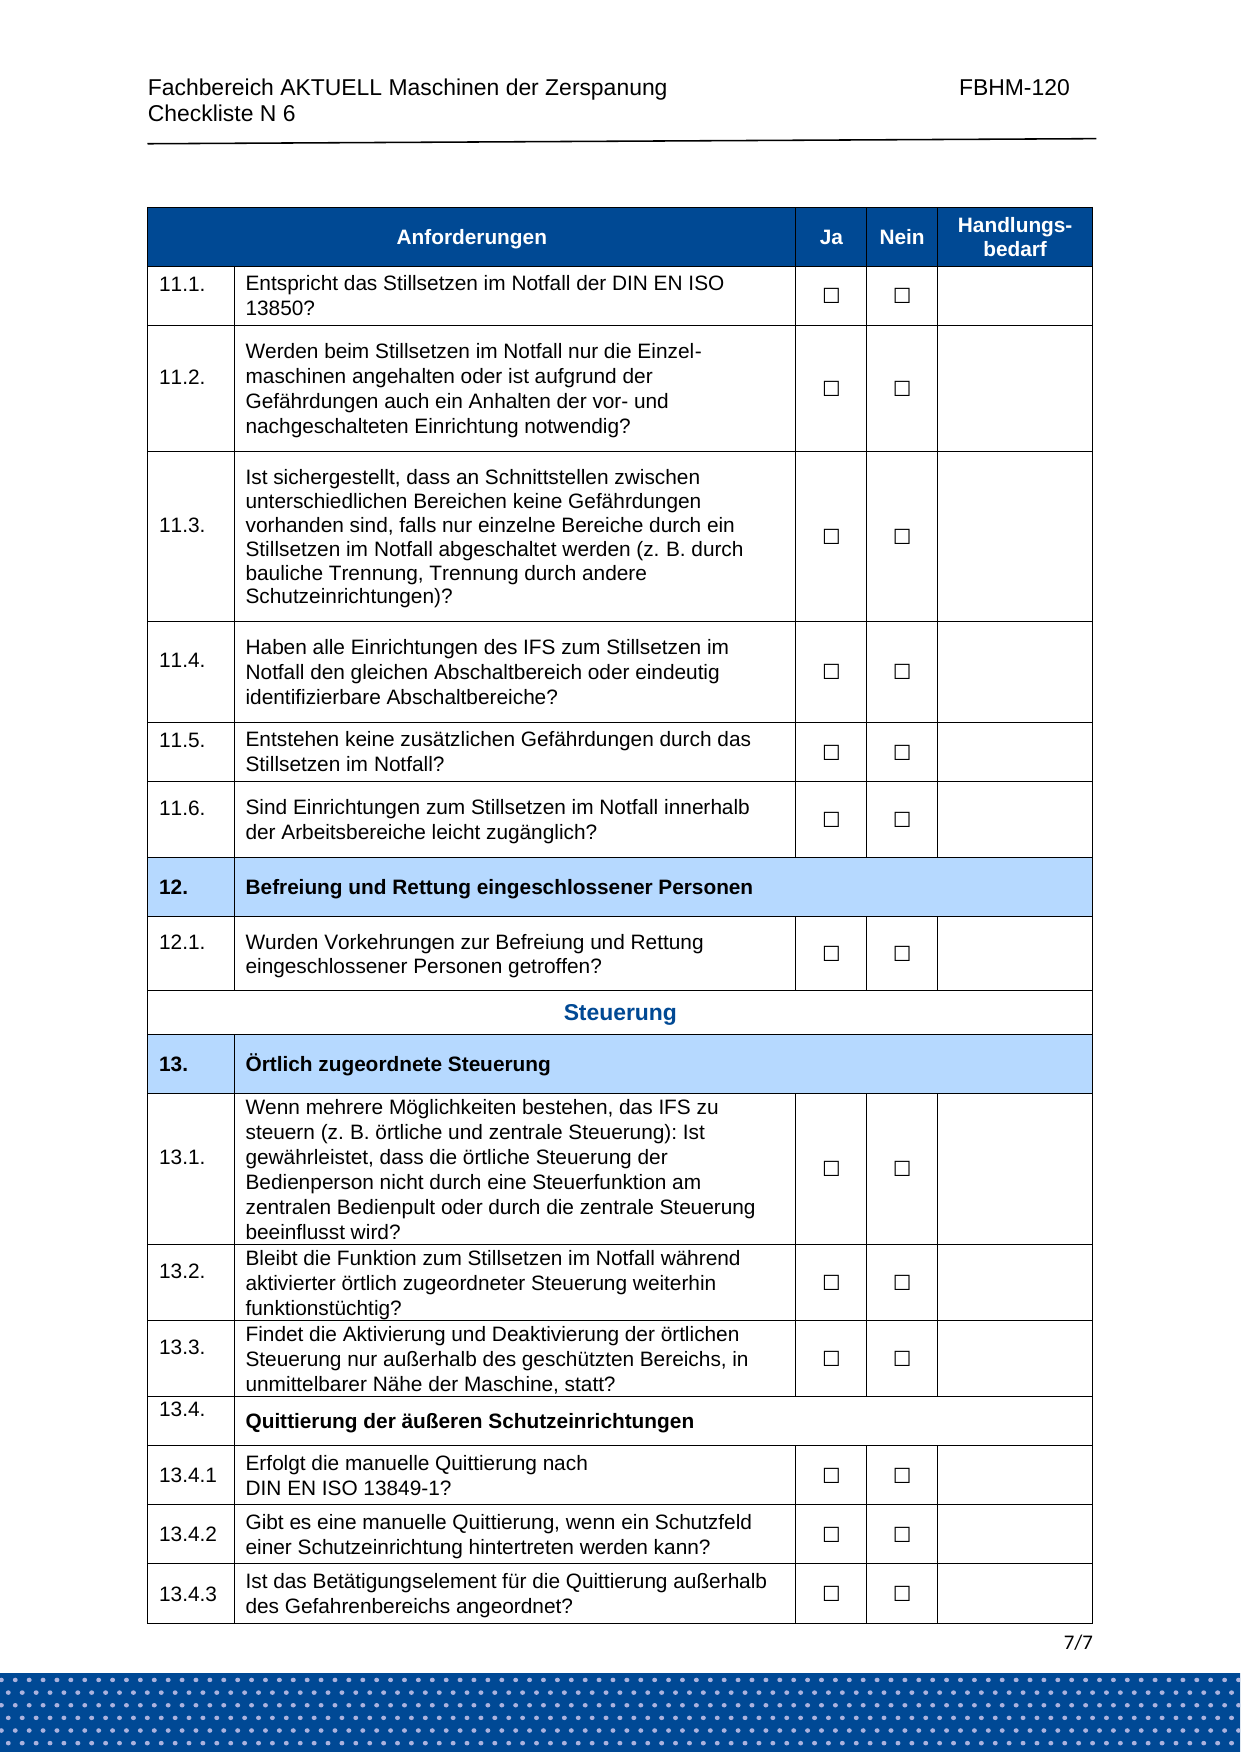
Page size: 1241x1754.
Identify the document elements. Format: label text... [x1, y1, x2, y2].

table_cell Befreiung und Rettung eingeschlossener Personen [235, 858, 1092, 916]
table_cell Entstehen keine zusätzlichen Gefährdungen durch das Stillsetzen im Notfall? [235, 723, 795, 781]
table_cell Quittierung der äußeren Schutzeinrichtungen [235, 1397, 1092, 1445]
table_cell [148, 1094, 234, 1244]
table_cell [148, 1397, 234, 1445]
table_cell [148, 917, 234, 990]
table_cell [938, 1446, 1092, 1504]
table_cell Haben alle Einrichtungen des IFS zum Stillsetzen im Notfall den gleichen Abschaltbereich oder eindeutig identifizierbare Abschaltbereiche? [235, 622, 795, 722]
table_cell Örtlich zugeordnete Steuerung [235, 1035, 1092, 1093]
table_cell [148, 782, 234, 857]
table_cell 13.4.1 [148, 1446, 234, 1504]
table_header Handlungs-bedarf [938, 208, 1092, 266]
table_cell [148, 723, 234, 781]
table_cell [938, 1094, 1092, 1244]
table_cell Ist sichergestellt, dass an Schnittstellen zwischen unterschiedlichen Bereichen keine Gefährdungen vorhanden sind, falls nur einzelne Bereiche durch ein Stillsetzen im Notfall abgeschaltet werden (z. B. durch bauliche Trennung, Trennung durch andere Schutzeinrichtungen)? [235, 452, 795, 621]
table_cell [938, 1321, 1092, 1396]
table_cell [148, 1245, 234, 1320]
table_cell Findet die Aktivierung und Deaktivierung der örtlichen Steuerung nur außerhalb des geschützten Bereichs, in unmittelbarer Nähe der Maschine, statt? [235, 1321, 795, 1396]
table_cell [938, 326, 1092, 451]
table_cell [938, 1564, 1092, 1622]
table_cell [148, 452, 234, 621]
table_cell [938, 267, 1092, 325]
table_cell Sind Einrichtungen zum Stillsetzen im Notfall innerhalb der Arbeitsbereiche leicht zugänglich? [235, 782, 795, 857]
table_cell [148, 326, 234, 451]
table_cell Steuerung [148, 991, 1092, 1034]
table_header Anforderungen [148, 208, 795, 266]
table_cell Entspricht das Stillsetzen im Notfall der DIN EN ISO 13850? [235, 267, 795, 325]
table_cell Wenn mehrere Möglichkeiten bestehen, das IFS zu steuern (z. B. örtliche und zentrale Steuerung): Ist gewährleistet, dass die örtliche Steuerung der Bedienperson nicht durch eine Steuerfunktion am zentralen Bedienpult oder durch die zentrale Steuerung beeinflusst wird? [235, 1094, 795, 1244]
table_header Ja [796, 208, 866, 266]
table_cell 13.4.2 [148, 1505, 234, 1563]
table_cell Gibt es eine manuelle Quittierung, wenn ein Schutzfeld einer Schutzeinrichtung hintertreten werden kann? [235, 1505, 795, 1563]
table_cell [148, 267, 234, 325]
table_cell [148, 1321, 234, 1396]
table_cell Erfolgt die manuelle Quittierung nach DIN EN ISO 13849-1? [235, 1446, 795, 1504]
table_cell Werden beim Stillsetzen im Notfall nur die Einzelmaschinen angehalten oder ist aufgrund der Gefährdungen auch ein Anhalten der vor- und nachgeschalteten Einrichtung notwendig? [235, 326, 795, 451]
table_cell [938, 452, 1092, 621]
table_cell [938, 1505, 1092, 1563]
table_cell [148, 858, 234, 916]
table_cell [148, 622, 234, 722]
table_cell Ist das Betätigungselement für die Quittierung außerhalb des Gefahrenbereichs angeordnet? [235, 1564, 795, 1622]
table_cell [148, 1035, 234, 1093]
table_cell [938, 917, 1092, 990]
table_cell Bleibt die Funktion zum Stillsetzen im Notfall während aktivierter örtlich zugeordneter Steuerung weiterhin funktionstüchtig? [235, 1245, 795, 1320]
table_cell [938, 782, 1092, 857]
table_header Nein [867, 208, 937, 266]
table_cell [938, 723, 1092, 781]
table_cell 13.4.3 [148, 1564, 234, 1622]
table_cell [938, 1245, 1092, 1320]
table_cell Wurden Vorkehrungen zur Befreiung und Rettung eingeschlossener Personen getroffen? [235, 917, 795, 990]
table_cell [938, 622, 1092, 722]
